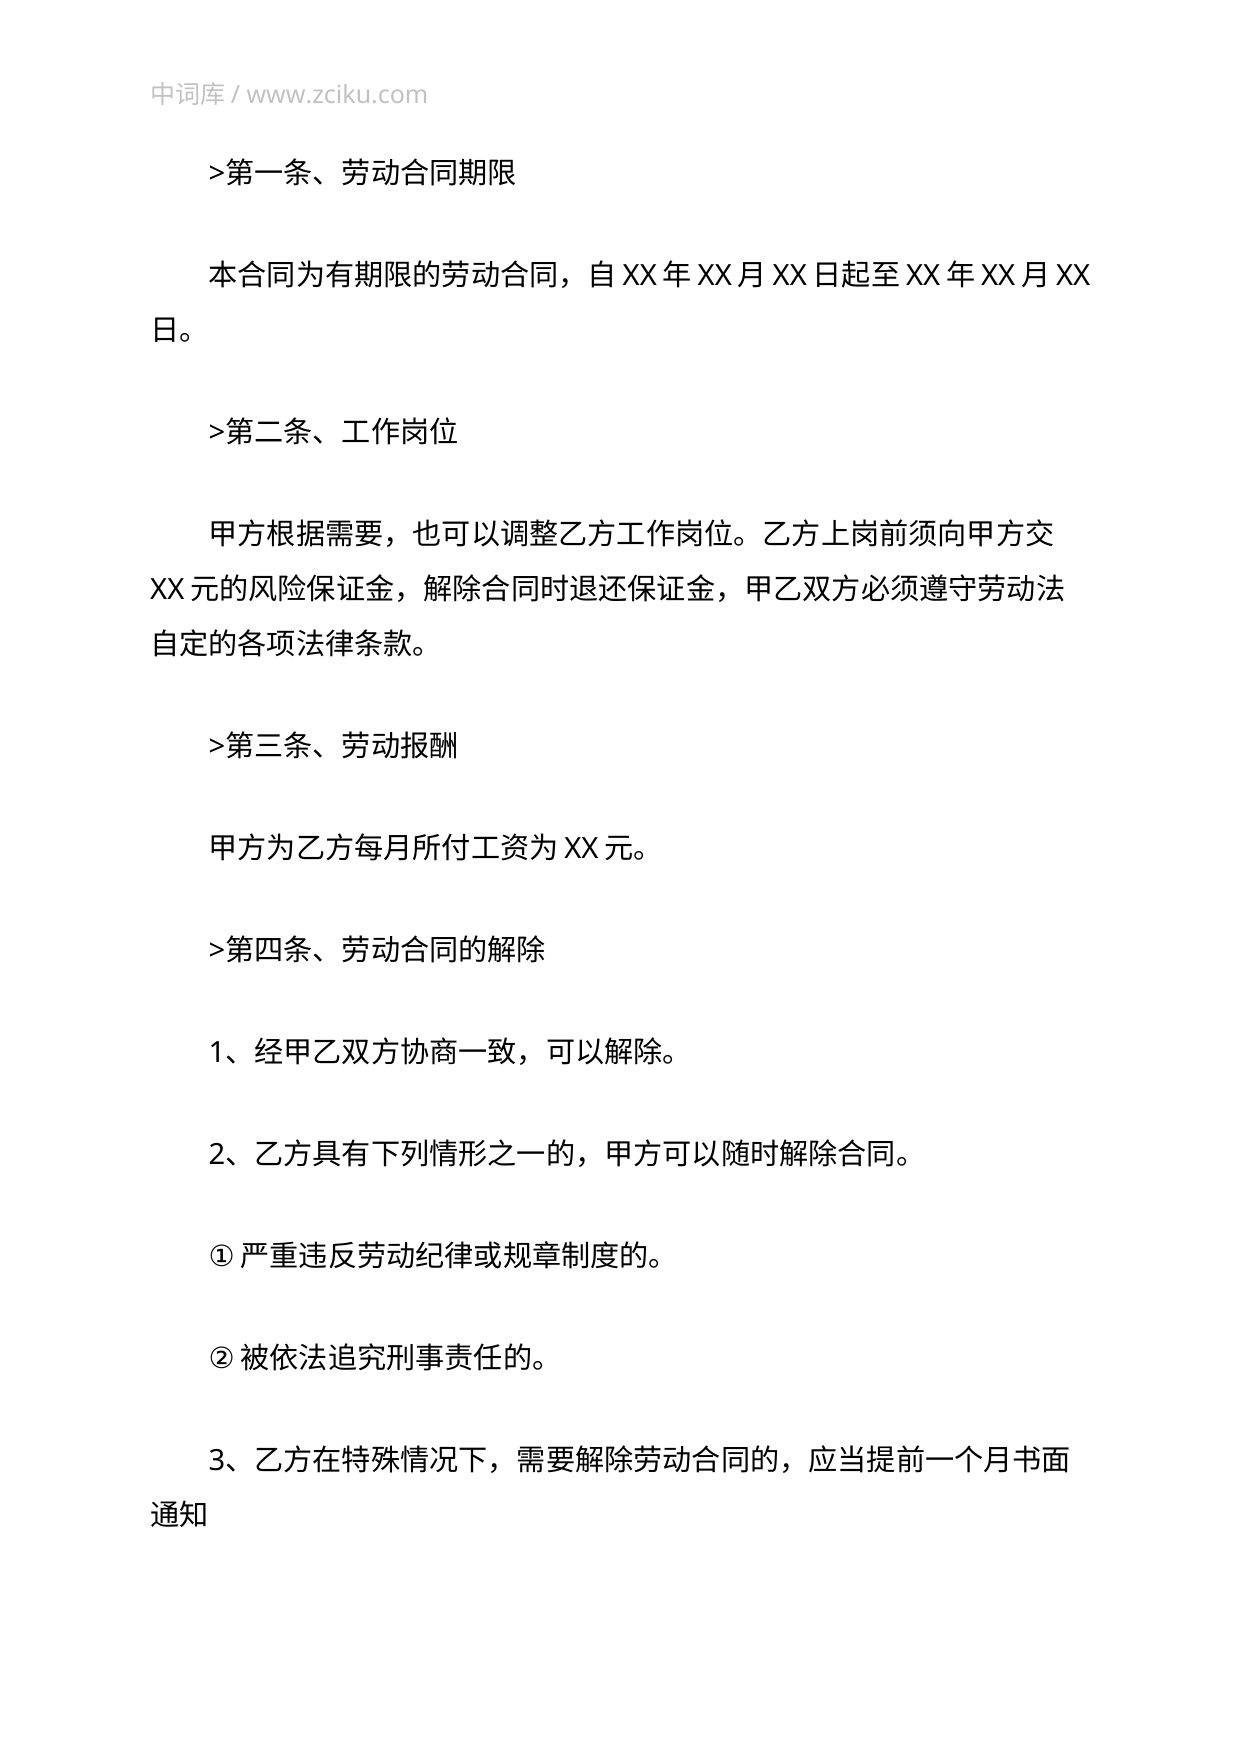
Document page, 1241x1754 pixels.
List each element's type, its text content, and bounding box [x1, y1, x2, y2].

text 甲方根据需要，也可以调整乙方工作岗位。乙方上岗前须向甲方交XX元的风险保证金，解除合同时退还保证金，甲乙双方必须遵守劳动法自定的各项法律条款。 [150, 511, 1090, 663]
text >第一条、劳动合同期限 [150, 150, 1090, 192]
text 3、乙方在特殊情况下，需要解除劳动合同的，应当提前一个月书面通知 [150, 1436, 1090, 1533]
text >第四条、劳动合同的解除 [150, 926, 1090, 969]
text 2、乙方具有下列情形之一的，甲方可以随时解除合同。 [150, 1130, 1090, 1173]
text >第二条、工作岗位 [150, 409, 1090, 451]
text 本合同为有期限的劳动合同，自XX年XX月XX日起至XX年XX月XX日。 [150, 252, 1090, 349]
text 1、经甲乙双方协商一致，可以解除。 [150, 1028, 1090, 1071]
text ②被依法追究刑事责任的。 [150, 1334, 1090, 1377]
text ①严重违反劳动纪律或规章制度的。 [150, 1232, 1090, 1275]
text >第三条、劳动报酬 [150, 722, 1090, 765]
text 甲方为乙方每月所付工资为XX元。 [150, 824, 1090, 867]
